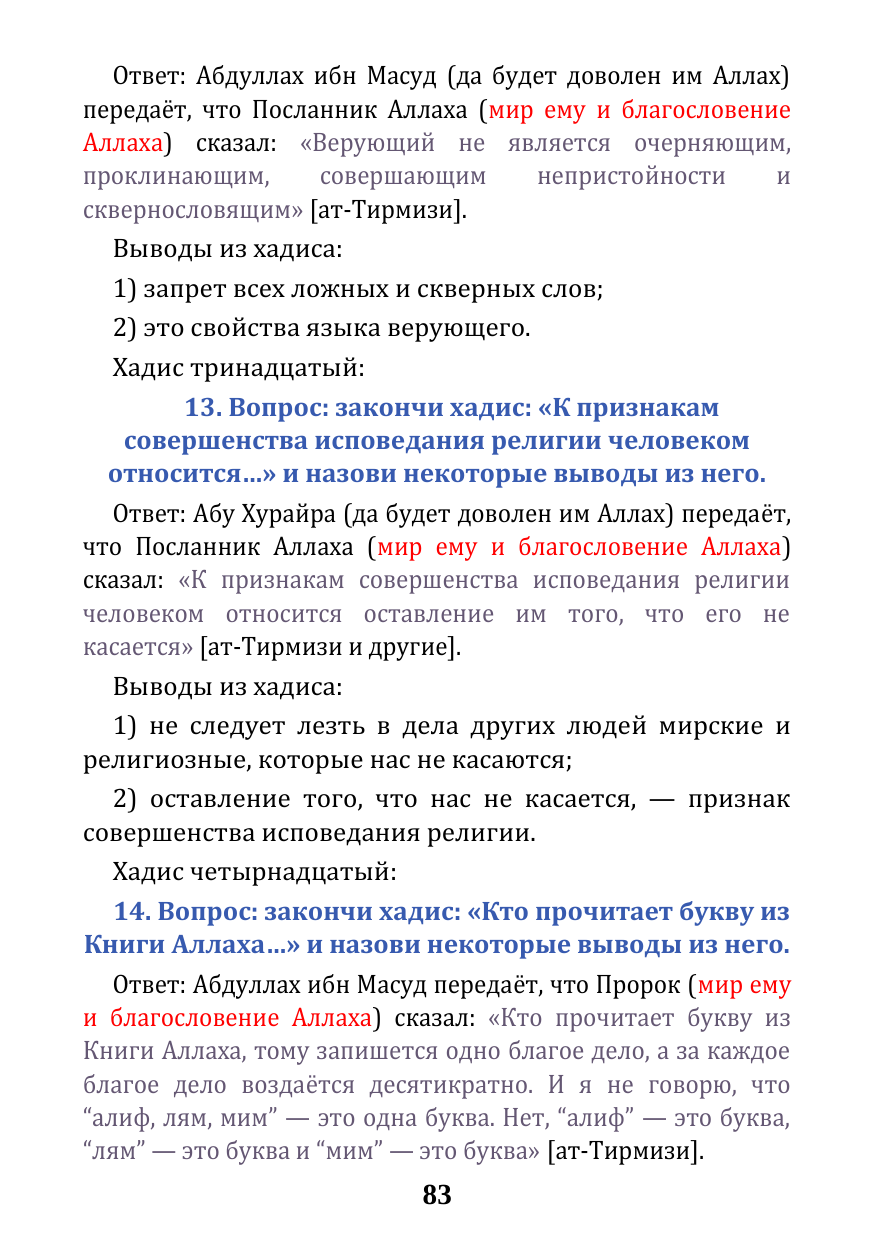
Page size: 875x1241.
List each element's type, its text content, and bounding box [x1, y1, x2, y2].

subtitle 14. Вопрос: закончи хадис: «Кто прочитает букву из Книги Аллаха…» и назови некоторые выводы из него. [83, 894, 791, 959]
text 2) это свойства языка верующего. [83, 311, 791, 343]
text Ответ: Абу Хурайра (да будет доволен им Аллах) передаёт, что Посланник Аллаха (мир ему и благословение Аллаха) сказал: «К признакам совершенства исповедания религии человеком относится оставление им того, что его не касается» [ат-Тирмизи и другие]. [83, 497, 791, 662]
text 1) не следует лезть в дела других людей мирские и религиозные, которые нас не касаются; [83, 709, 791, 774]
text Выводы из хадиса: [83, 669, 791, 701]
text Хадис четырнадцатый: [83, 855, 791, 887]
text Выводы из хадиса: [83, 232, 791, 264]
text Ответ: Абдуллах ибн Масуд (да будет доволен им Аллах) передаёт, что Посланник Аллаха (мир ему и благословение Аллаха) сказал: «Верующий не является очерняющим, проклинающим, совершающим непристойности и сквернословящим» [ат-Тирмизи]. [83, 59, 791, 224]
subtitle 13. Вопрос: закончи хадис: «К признакам совершенства исповедания религии человеком относится…» и назови некоторые выводы из него. [83, 390, 791, 489]
text Ответ: Абдуллах ибн Масуд передаёт, что Пророк (мир ему и благословение Аллаха) сказал: «Кто прочитает букву из Книги Аллаха, тому запишется одно благое дело, а за каждое благое дело воздаётся десятикратно. И я не говорю, что “алиф, лям, мим” — это одна буква. Нет, “алиф” — это буква, “лям” — это буква и “мим” — это буква» [ат-Тирмизи]. [83, 967, 791, 1166]
text Хадис тринадцатый: [83, 351, 791, 382]
text 2) оставление того, что нас не касается, — признак совершенства исповедания религии. [83, 782, 791, 847]
text 1) запрет всех ложных и скверных слов; [83, 272, 791, 303]
